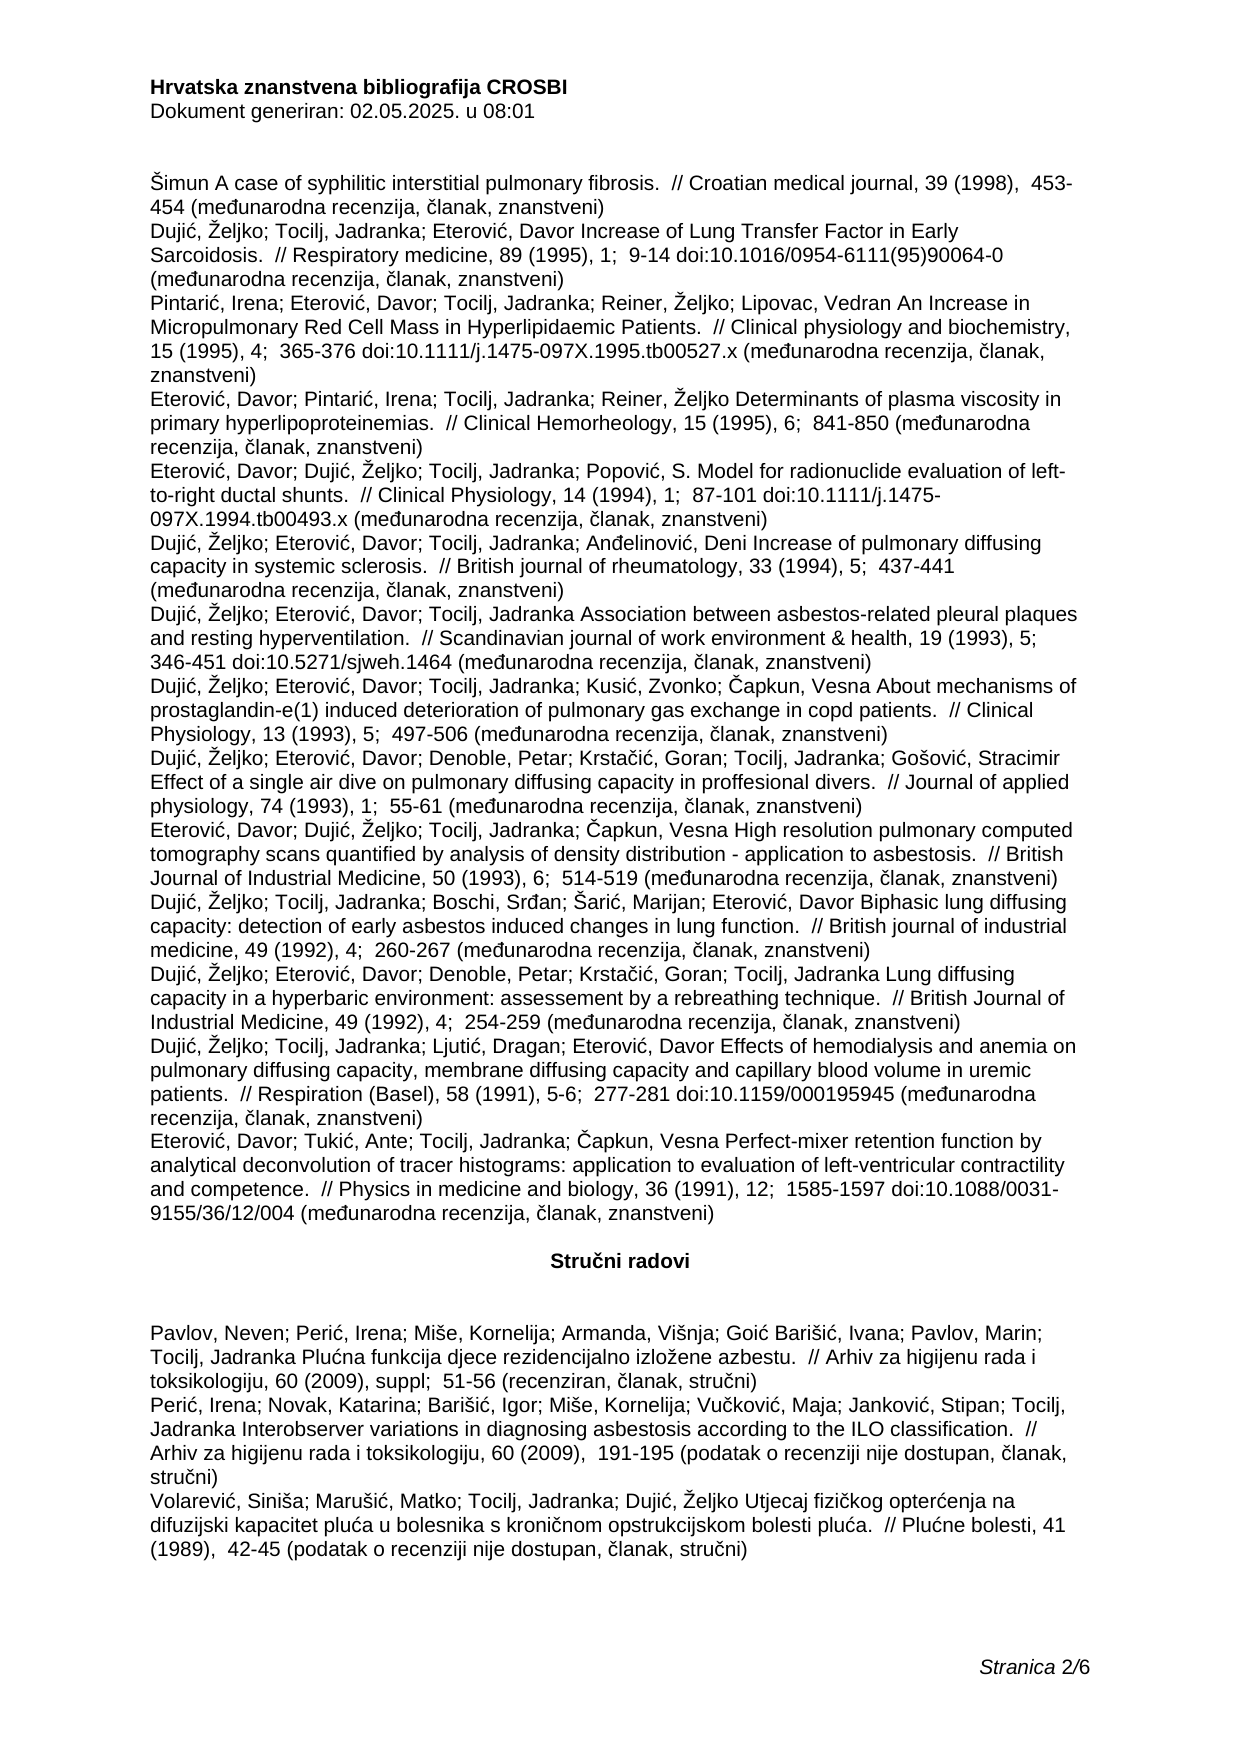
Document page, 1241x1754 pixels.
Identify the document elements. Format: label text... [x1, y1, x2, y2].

text Pavlov, Neven; Perić, Irena; Miše, Kornelija; Armanda, Višnja; Goić Barišić, Ivana; Pavlov, Marin; Tocilj, Jadranka [150, 1321, 1090, 1393]
text Dujić, Željko; Tocilj, Jadranka; Eterović, Davor [150, 219, 1090, 291]
text Dujić, Željko; Eterović, Davor; Tocilj, Jadranka; Anđelinović, Deni [150, 530, 1090, 602]
text Volarević, Siniša; Marušić, Matko; Tocilj, Jadranka; Dujić, Željko [150, 1489, 1090, 1561]
text Dujić, Željko; Tocilj, Jadranka; Boschi, Srđan; Šarić, Marijan; Eterović, Davor [150, 890, 1090, 962]
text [150, 171, 1090, 219]
text Dujić, Željko; Eterović, Davor; Tocilj, Jadranka; Kusić, Zvonko; Čapkun, Vesna [150, 674, 1090, 746]
text Dujić, Željko; Eterović, Davor; Denoble, Petar; Krstačić, Goran; Tocilj, Jadranka [150, 962, 1090, 1033]
text Eterović, Davor; Tukić, Ante; Tocilj, Jadranka; Čapkun, Vesna [150, 1129, 1090, 1225]
text Eterović, Davor; Dujić, Željko; Tocilj, Jadranka; Čapkun, Vesna [150, 818, 1090, 890]
text Dujić, Željko; Eterović, Davor; Tocilj, Jadranka [150, 602, 1090, 674]
subtitle Stručni radovi [150, 1249, 1090, 1273]
text Dujić, Željko; Tocilj, Jadranka; Ljutić, Dragan; Eterović, Davor [150, 1033, 1090, 1129]
text Pintarić, Irena; Eterović, Davor; Tocilj, Jadranka; Reiner, Željko; Lipovac, Vedran [150, 291, 1090, 387]
text Eterović, Davor; Dujić, Željko; Tocilj, Jadranka; Popović, S. [150, 458, 1090, 530]
text Perić, Irena; Novak, Katarina; Barišić, Igor; Miše, Kornelija; Vučković, Maja; Janković, Stipan; Tocilj, Jadranka [150, 1393, 1090, 1489]
text Eterović, Davor; Pintarić, Irena; Tocilj, Jadranka; Reiner, Željko [150, 387, 1090, 458]
text Dujić, Željko; Eterović, Davor; Denoble, Petar; Krstačić, Goran; Tocilj, Jadranka; Gošović, Stracimir [150, 746, 1090, 818]
